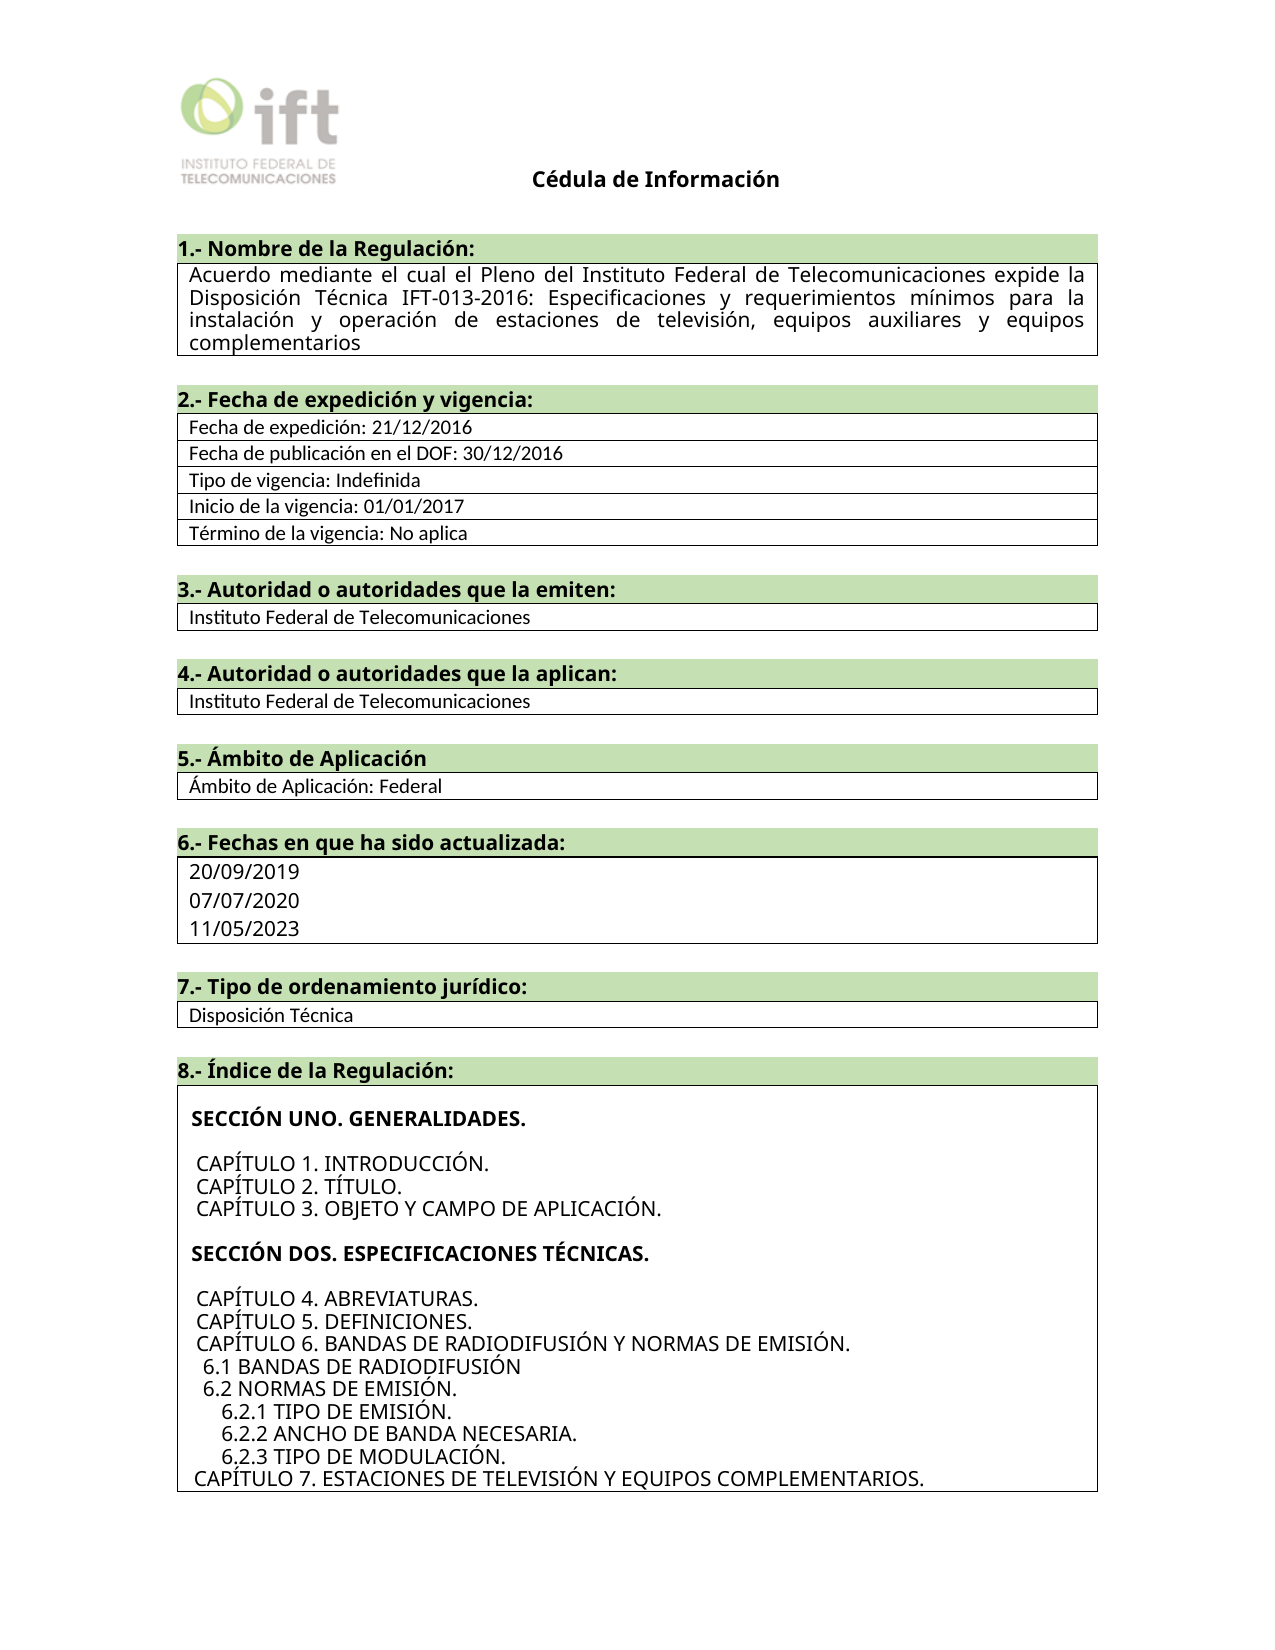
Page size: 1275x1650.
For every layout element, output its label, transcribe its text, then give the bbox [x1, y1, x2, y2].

text 5.- Ámbito de Aplicación [177, 744, 1098, 772]
table_header [178, 1002, 1097, 1027]
table_header Acuerdo mediante el cual el Pleno del Instituto Federal de Telecomunicaciones expide la Disposición Técnica IFT-013-2016: Especificaciones y requerimientos mínimos para la instalación y operación de estaciones de televisión, equipos auxiliares y equipos complementarios [178, 264, 1097, 355]
picture [177, 73, 342, 188]
text 4.- Autoridad o autoridades que la aplican: [177, 659, 1098, 688]
table_cell Inicio de la vigencia: [178, 494, 1097, 519]
table_cell Tipo de vigencia: [178, 467, 1097, 492]
table_cell Fecha de publicación en el DOF: 30/12/2016 [178, 441, 1097, 466]
table_cell Término de la vigencia: [178, 520, 1097, 545]
text 1.- Nombre de la Regulación: [177, 234, 1098, 263]
table_header 20/09/2019 07/07/2020 11/05/2023 [178, 858, 1097, 943]
text 3.- Autoridad o autoridades que la emiten: [177, 575, 1098, 603]
table_header Instituto Federal de Telecomunicaciones [178, 604, 1097, 630]
table_header Instituto Federal de Telecomunicaciones [178, 689, 1097, 714]
table_header Ámbito de Aplicación: [178, 773, 1097, 798]
table_header Fecha de expedición: [178, 414, 1097, 439]
text 8.- Índice de la Regulación: [177, 1057, 1098, 1085]
text 2.- Fecha de expedición y vigencia: [177, 385, 1098, 413]
text 6.- Fechas en que ha sido actualizada: [177, 828, 1098, 856]
text 7.- Tipo de ordenamiento jurídico: [177, 972, 1098, 1001]
